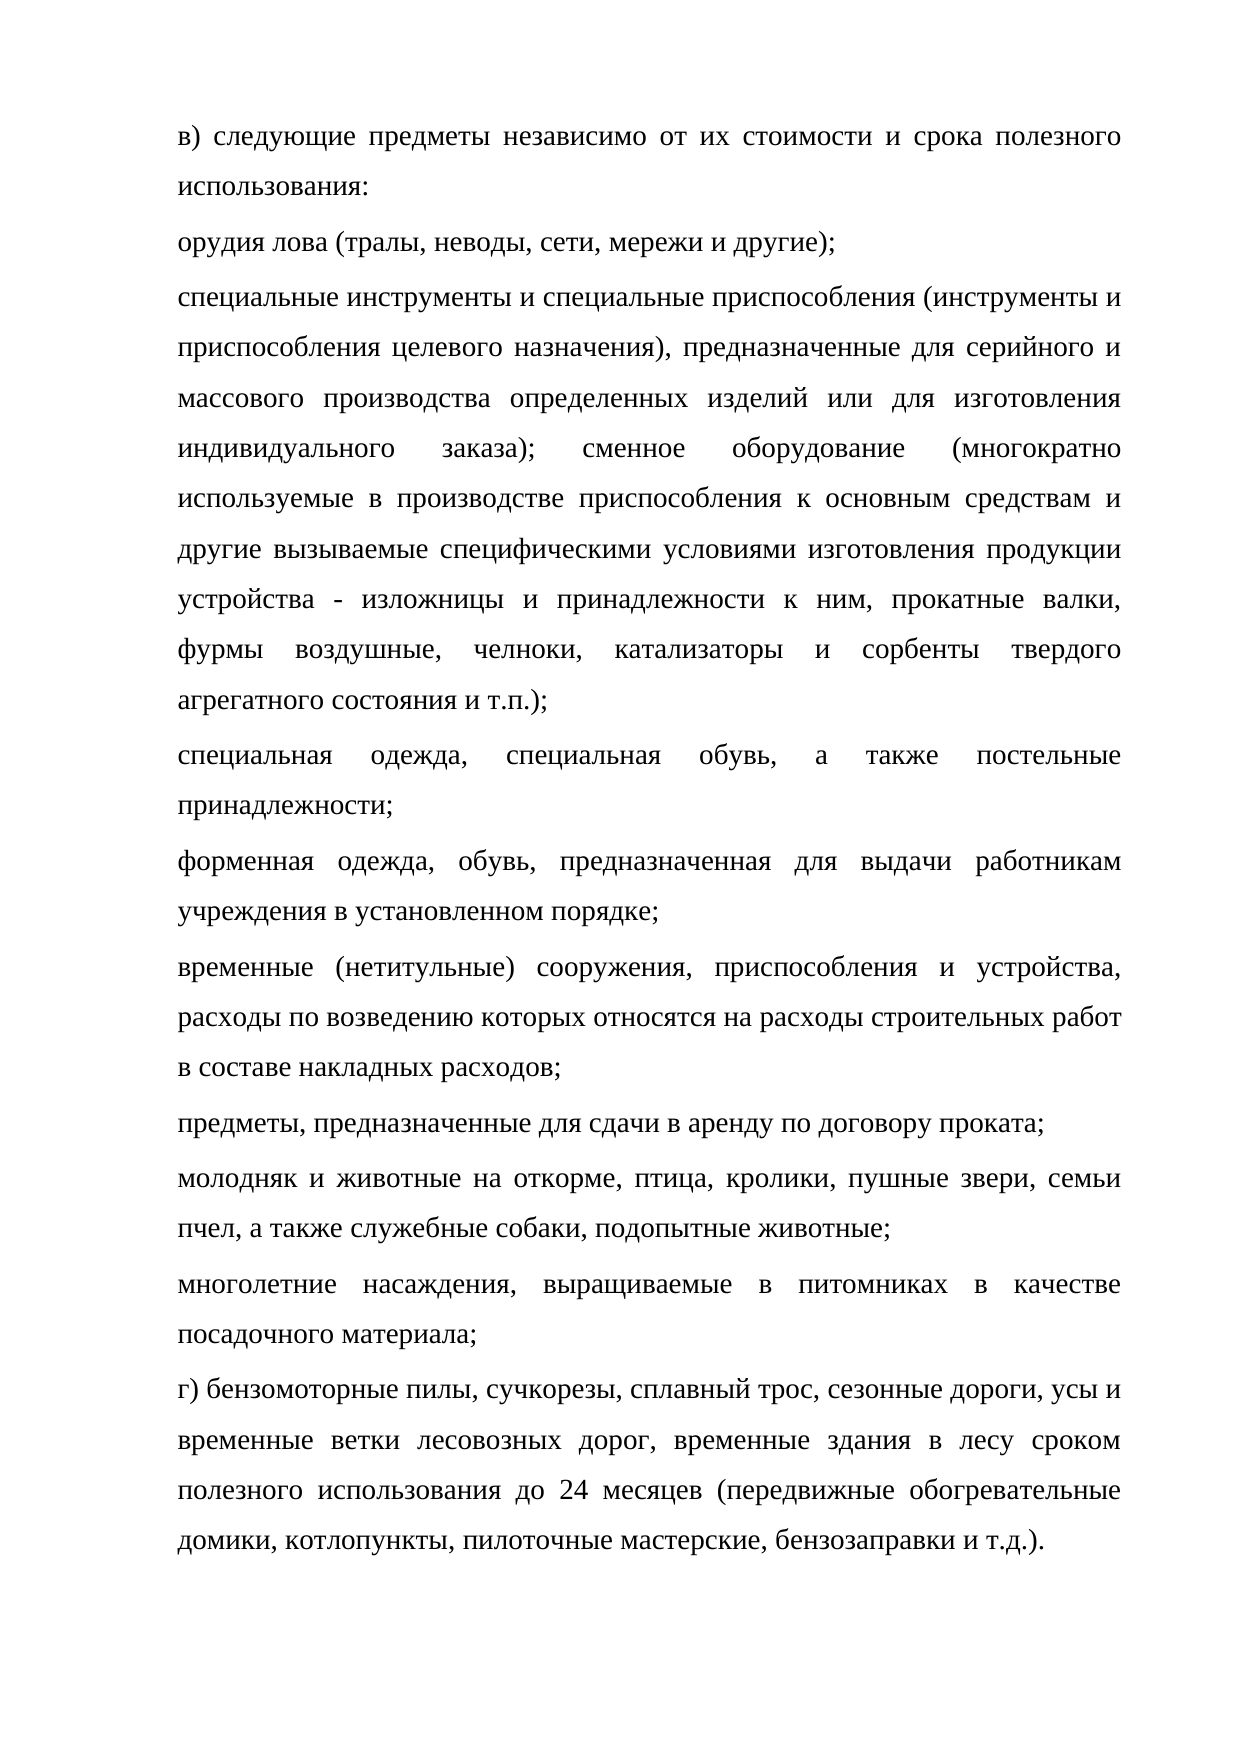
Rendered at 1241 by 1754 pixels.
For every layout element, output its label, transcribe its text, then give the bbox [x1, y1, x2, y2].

text г) бензомоторные пилы, сучкорезы, сплавный трос, сезонные дороги, усы и временные ветки лесовозных дорог, временные здания в лесу сроком полезного использования до 24 месяцев (передвижные обогревательные домики, котлопункты, пилоточные мастерские, бензозаправки и т.д.). [177, 1372, 1122, 1556]
text временные (нетитульные) сооружения, приспособления и устройства, расходы по возведению которых относятся на расходы строительных работ в составе накладных расходов; [177, 949, 1122, 1083]
text в) следующие предметы независимо от их стоимости и срока полезного использования: [177, 118, 1122, 202]
text молодняк и животные на откорме, птица, кролики, пушные звери, семьи пчел, а также служебные собаки, подопытные животные; [177, 1160, 1122, 1244]
text специальная одежда, специальная обувь, а также постельные принадлежности; [177, 737, 1122, 821]
text форменная одежда, обувь, предназначенная для выдачи работникам учреждения в установленном порядке; [177, 843, 1122, 927]
text многолетние насаждения, выращиваемые в питомниках в качестве посадочного материала; [177, 1266, 1122, 1350]
text орудия лова (тралы, неводы, сети, мережи и другие); [177, 224, 1122, 257]
text предметы, предназначенные для сдачи в аренду по договору проката; [177, 1105, 1122, 1138]
text специальные инструменты и специальные приспособления (инструменты и приспособления целевого назначения), предназначенные для серийного и массового производства определенных изделий или для изготовления индивидуального заказа); сменное оборудование (многократно используемые в производстве приспособления к основным средствам и другие вызываемые специфическими условиями изготовления продукции устройства - изложницы и принадлежности к ним, прокатные валки, фурмы воздушные, челноки, катализаторы и сорбенты твердого агрегатного состояния и т.п.); [177, 279, 1122, 715]
